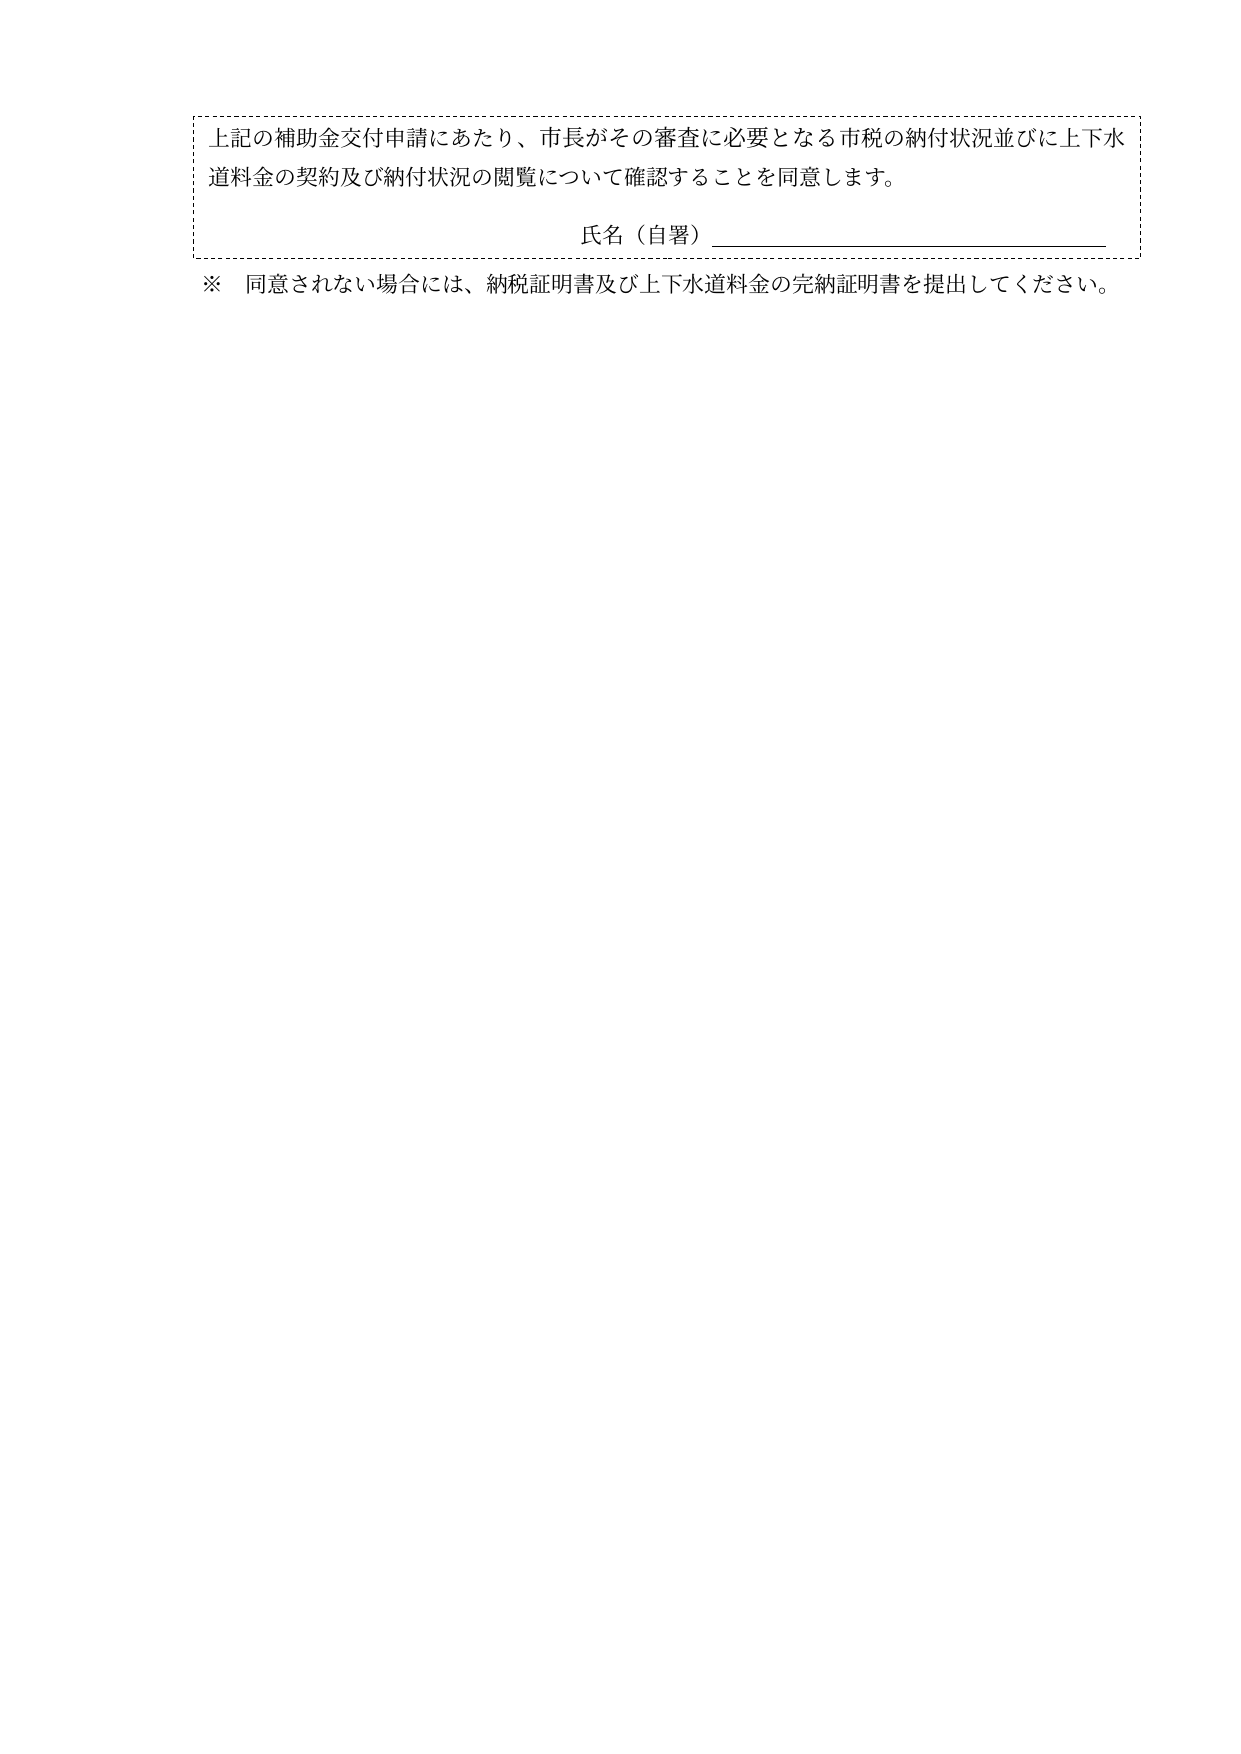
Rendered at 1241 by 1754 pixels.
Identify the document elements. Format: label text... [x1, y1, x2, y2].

text ※ 同意されない場合には、納税証明書及び上下水道料金の完納証明書を提出してください。 [136, 263, 1104, 303]
